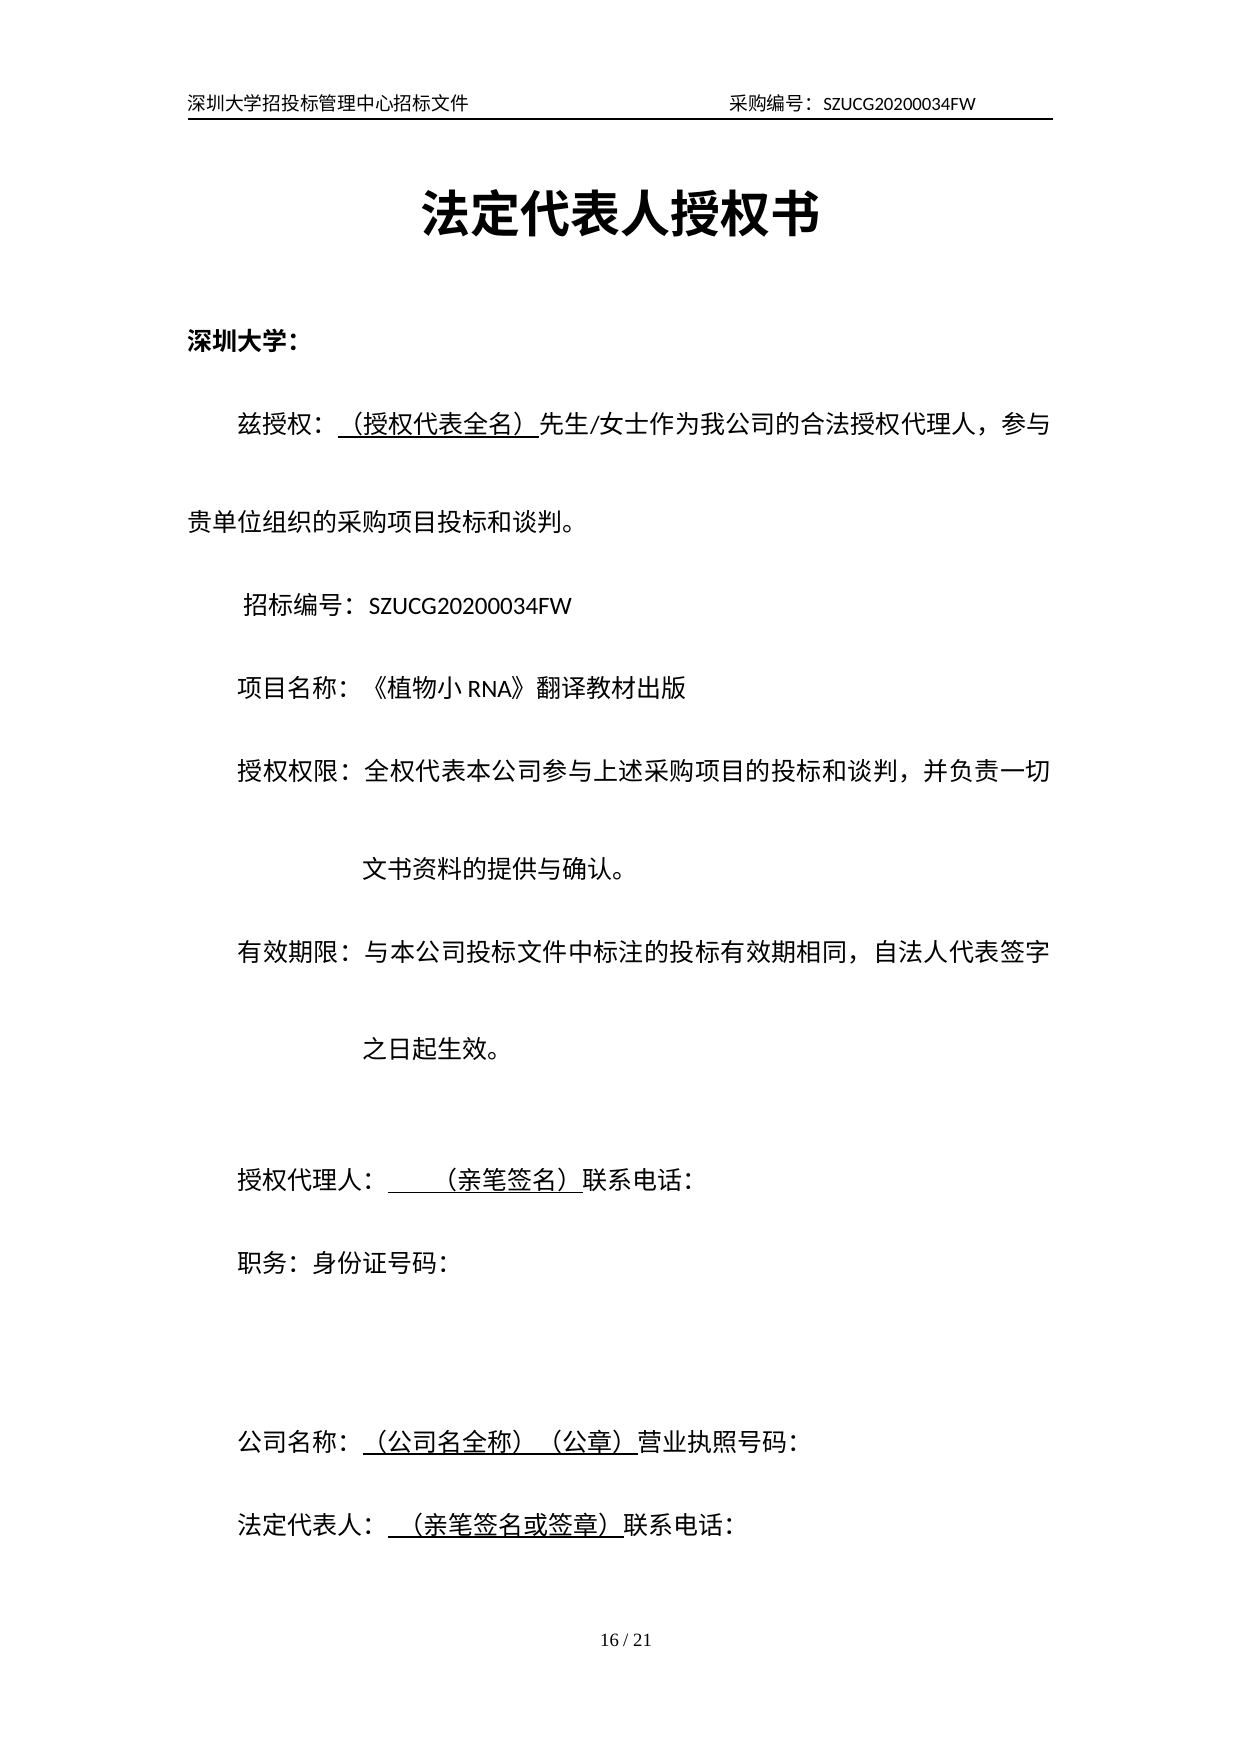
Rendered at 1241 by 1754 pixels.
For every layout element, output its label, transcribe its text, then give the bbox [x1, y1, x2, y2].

text 职务：身份证号码： [187, 1229, 1053, 1294]
text 法定代表人： （亲笔签名或签章）联系电话： [187, 1491, 1053, 1556]
text 兹授权：（授权代表全名）先生/女士作为我公司的合法授权代理人，参与贵单位组织的采购项目投标和谈判。 [187, 390, 1053, 553]
text 法定代表人授权书 [187, 162, 1053, 259]
text 项目名称：《植物小RNA》翻译教材出版 [187, 654, 1053, 719]
text 深圳大学： [187, 307, 1053, 372]
text 有效期限：与本公司投标文件中标注的投标有效期相同，自法人代表签字之日起生效。 [237, 918, 1053, 1080]
text 公司名称：（公司名全称）（公章）营业执照号码： [187, 1408, 1053, 1473]
text 授权代理人： （亲笔签名）联系电话： [187, 1146, 1053, 1211]
text 招标编号：SZUCG20200034FW [187, 571, 1053, 636]
text 授权权限：全权代表本公司参与上述采购项目的投标和谈判，并负责一切文书资料的提供与确认。 [237, 737, 1053, 900]
